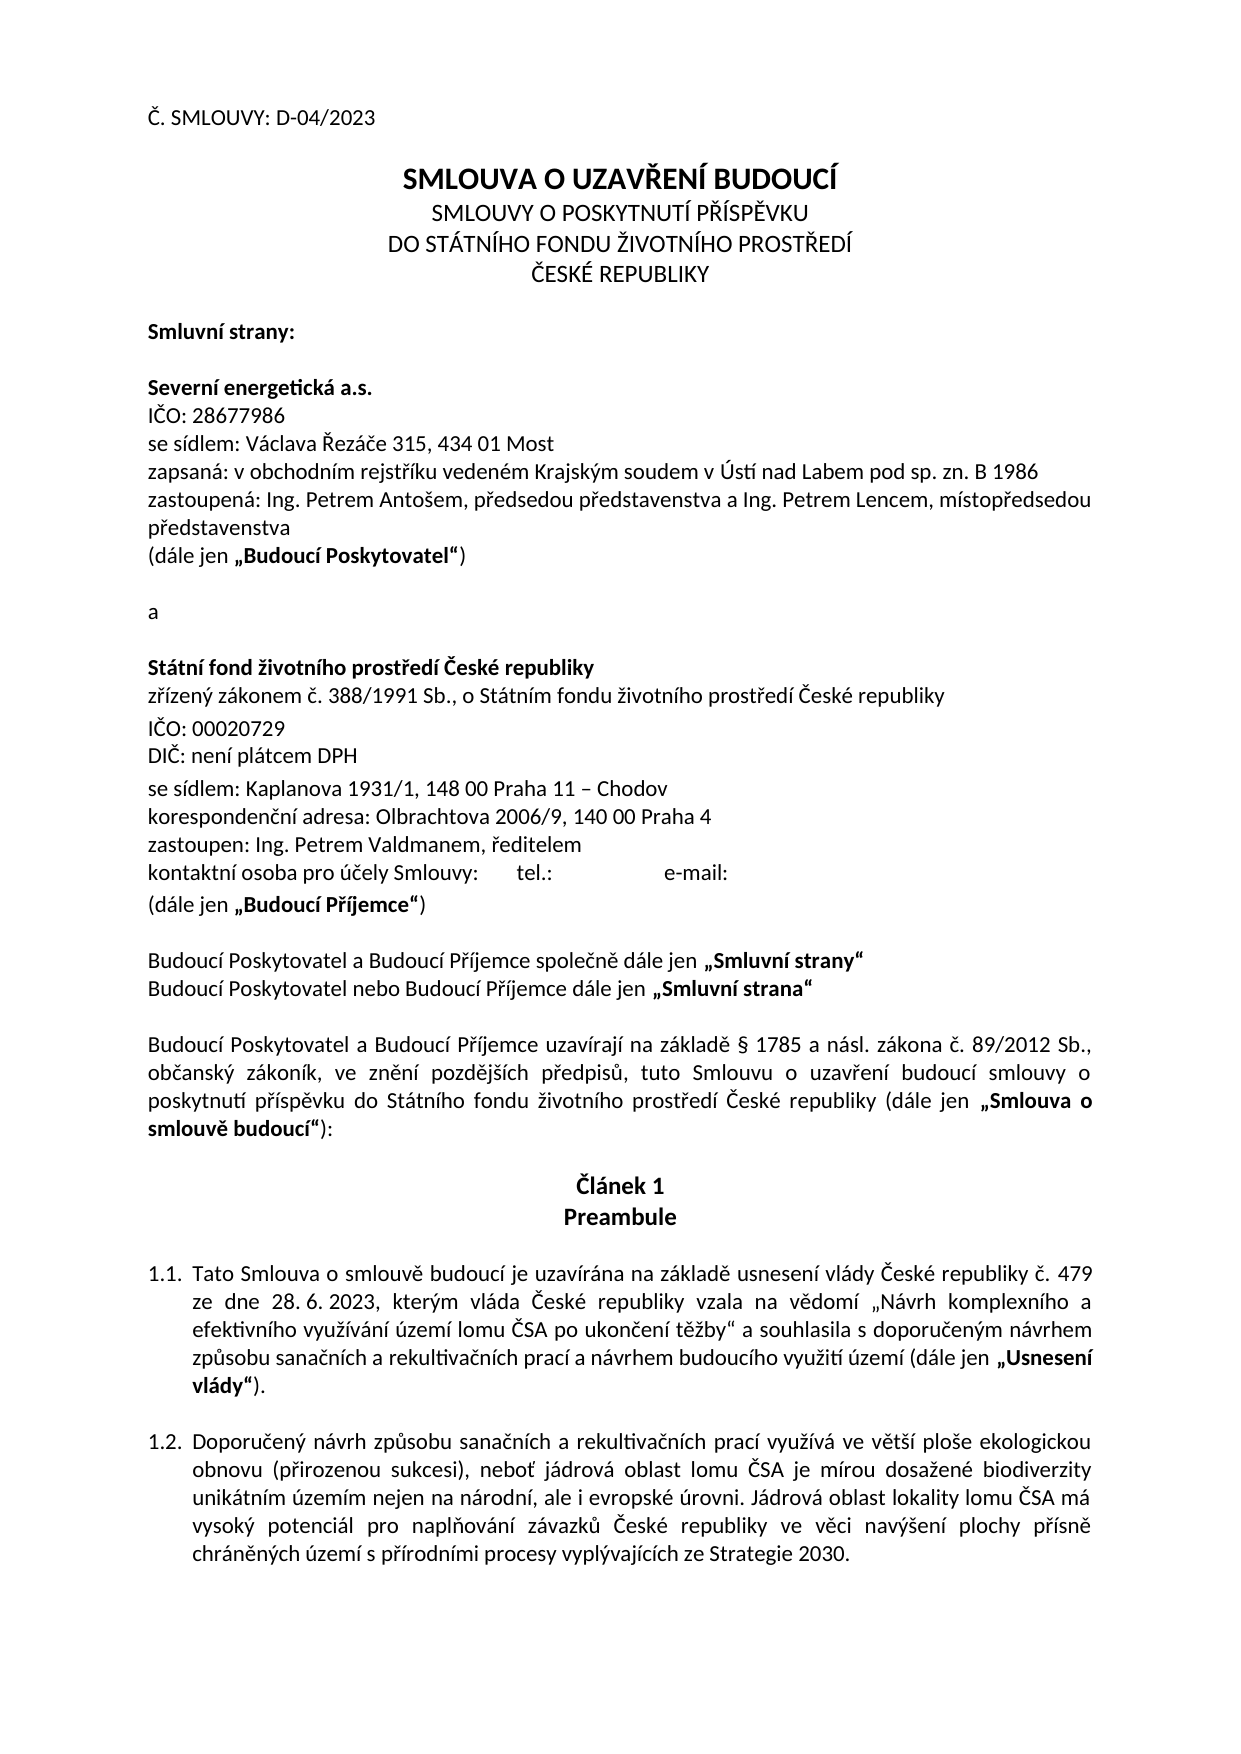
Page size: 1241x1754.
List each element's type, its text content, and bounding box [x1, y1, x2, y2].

text a [148, 597, 1093, 625]
text SMLOUVY O POSKYTNUTÍ PŘÍSPĚVKU [148, 198, 1093, 228]
text Severní energetická a.s. [148, 373, 1093, 401]
text IČO: 28677986 [148, 401, 1093, 429]
text (dále jen „Budoucí Příjemce“) [148, 890, 1093, 918]
text Č. SMLOUVY: D-04/2023 [148, 103, 1093, 131]
text DO STÁTNÍHO FONDU ŽIVOTNÍHO PROSTŘEDÍ [148, 228, 1093, 259]
text Článek 1 [148, 1170, 1093, 1201]
text Budoucí Poskytovatel a Budoucí Příjemce společně dále jen „Smluvní strany“ [148, 946, 1093, 974]
text ČESKÉ REPUBLIKY [148, 259, 1093, 289]
list Doporučený návrh způsobu sanačních a rekultivačních prací využívá ve větší ploše ekologickou obnovu (přirozenou sukcesi), neboť jádrová oblast lomu ČSA je mírou dosažené biodiverzity unikátním územím nejen na národní, ale i evropské úrovni. Jádrová oblast lokality lomu ČSA má vysoký potenciál pro naplňování závazků České republiky ve věci navýšení plochy přísně chráněných území s přírodními procesy vyplývajících ze Strategie 2030. [148, 1427, 1093, 1568]
text Státní fond životního prostředí České republiky [148, 653, 1093, 681]
text IČO: 00020729 [148, 714, 1093, 742]
text (dále jen „Budoucí Poskytovatel“) [148, 541, 1093, 569]
text SMLOUVA O UZAVŘENÍ BUDOUCÍ [148, 159, 1093, 198]
text Preambule [148, 1201, 1093, 1231]
text se sídlem: Kaplanova 1931/1, 148 00 Praha 11 – Chodov [148, 774, 1093, 802]
text zastoupen: Ing. Petrem Valdmanem, ředitelem [148, 830, 1093, 858]
text Budoucí Poskytovatel a Budoucí Příjemce uzavírají na základě § 1785 a násl. zákona č. 89/2012 Sb., občanský zákoník, ve znění pozdějších předpisů, tuto Smlouvu o uzavření budoucí smlouvy o poskytnutí příspěvku do Státního fondu životního prostředí České republiky (dále jen „Smlouva o smlouvě budoucí“): [148, 1030, 1093, 1142]
list Tato Smlouva o smlouvě budoucí je uzavírána na základě usnesení vlády České republiky č. 479 ze dne 28. 6. 2023, kterým vláda České republiky vzala na vědomí „Návrh komplexního a efektivního využívání území lomu ČSA po ukončení těžby“ a souhlasila s doporučeným návrhem způsobu sanačních a rekultivačních prací a návrhem budoucího využití území (dále jen „Usnesení vlády“). [148, 1259, 1093, 1399]
text se sídlem: Václava Řezáče 315, 434 01 Most [148, 429, 1093, 457]
text zastoupená: Ing. Petrem Antošem, předsedou představenstva a Ing. Petrem Lencem, místopředsedou představenstva [148, 485, 1093, 541]
text korespondenční adresa: Olbrachtova 2006/9, 140 00 Praha 4 [148, 802, 1093, 830]
text zřízený zákonem č. 388/1991 Sb., o Státním fondu životního prostředí České republiky [148, 681, 1093, 709]
text Budoucí Poskytovatel nebo Budoucí Příjemce dále jen „Smluvní strana“ [148, 974, 1093, 1002]
text zapsaná: v obchodním rejstříku vedeném Krajským soudem v Ústí nad Labem pod sp. zn. B 1986 [148, 457, 1093, 485]
text kontaktní osoba pro účely Smlouvy: tel.: e-mail: [148, 858, 1093, 886]
text DIČ: není plátcem DPH [148, 742, 1093, 770]
text Smluvní strany: [148, 317, 1093, 345]
